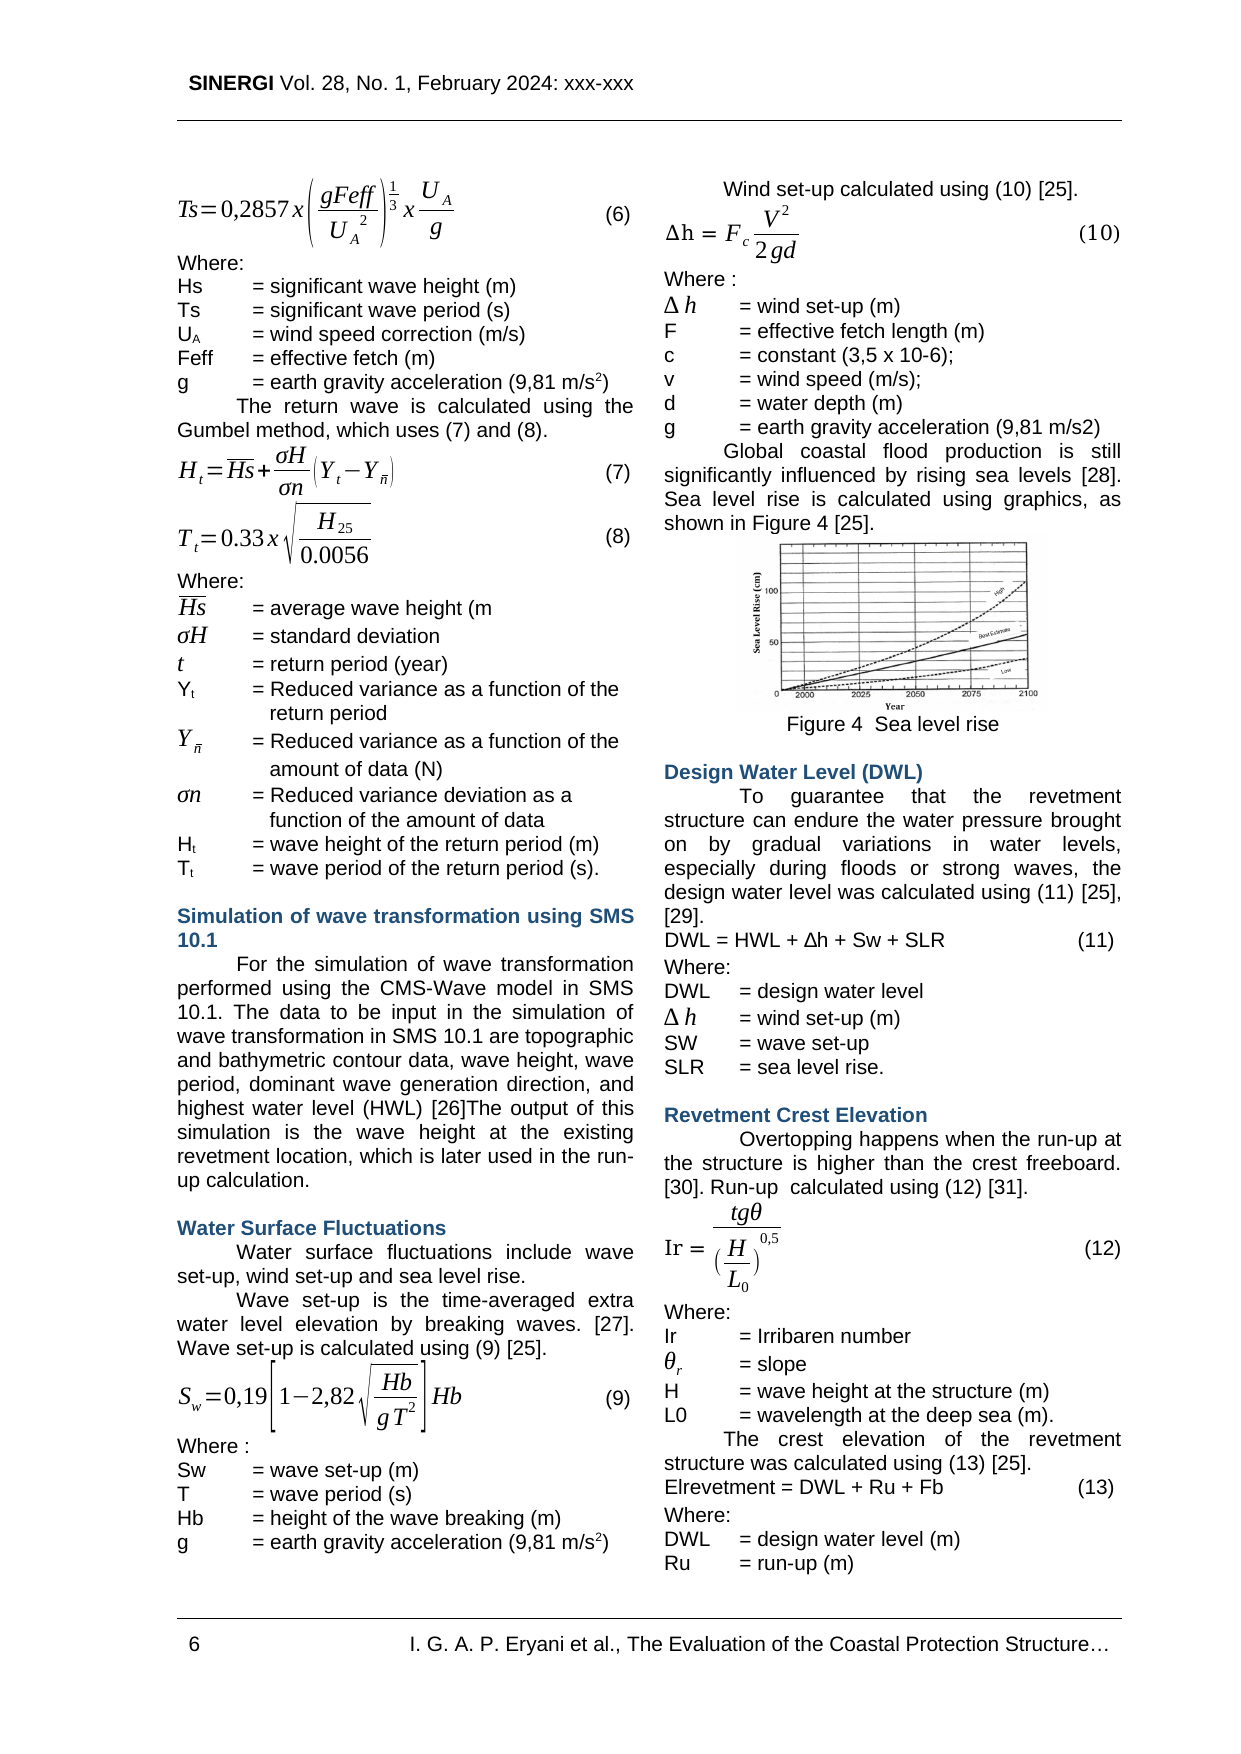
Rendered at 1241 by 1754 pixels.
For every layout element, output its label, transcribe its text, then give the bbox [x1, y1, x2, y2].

text (6) [177, 177, 634, 250]
text = Reduced variance deviation as a [177, 780, 634, 808]
text H = wave height at the structure (m) [664, 1379, 1122, 1403]
list = standard deviation [177, 621, 634, 649]
text Water Surface Fluctuations [177, 1216, 634, 1239]
list Where: [177, 569, 634, 593]
text Ht = wave height of the return period (m) [177, 832, 634, 856]
text c = constant (3,5 x 10-6); [664, 343, 1122, 367]
text Sw = wave set-up (m) [177, 1458, 634, 1482]
text ∆h = (10) [664, 201, 1122, 263]
text Where: [664, 1300, 1122, 1324]
text The crest elevation of the revetment structure was calculated using (13) [25]. [664, 1427, 1122, 1475]
text Global coastal flood production is still significantly influenced by rising sea levels [28]. Sea level rise is calculated using graphics, as shown in Figure 4 [25]. [664, 439, 1122, 535]
text Ru = run-up (m) [664, 1550, 1122, 1574]
text Where : [664, 267, 1122, 291]
list = return period (year) [177, 649, 634, 677]
text Where: [664, 1502, 1122, 1526]
list g = earth gravity acceleration (9,81 m/s2) [177, 370, 634, 394]
text Wind set-up calculated using (10) [25]. [664, 177, 1122, 201]
text = wind set-up (m) [664, 1003, 1122, 1031]
list return period [252, 701, 634, 725]
text = slope [664, 1348, 1122, 1379]
picture [737, 534, 1049, 712]
text (9) [177, 1359, 634, 1434]
text Where : [177, 1434, 634, 1458]
text (7) [177, 442, 634, 501]
list Ts = significant wave period (s) [177, 298, 634, 322]
list Hs = significant wave height (m) [177, 274, 634, 298]
text To guarantee that the revetment structure can endure the water pressure brought on by gradual variations in water levels, especially during floods or strong waves, the design water level was calculated using (11) [25], [29]. [664, 784, 1122, 927]
text DWL = design water level (m) [664, 1526, 1122, 1550]
text function of the amount of data [252, 808, 634, 832]
text = wind set-up (m) [664, 291, 1122, 319]
text SW = wave set-up [664, 1031, 1122, 1055]
text L0 = wavelength at the deep sea (m). [664, 1403, 1122, 1427]
text SLR = sea level rise. [664, 1055, 1122, 1079]
text v = wind speed (m/s); [664, 367, 1122, 391]
list UA = wind speed correction (m/s) [177, 322, 634, 346]
text Simulation of wave transformation using SMS 10.1 [177, 904, 634, 952]
text Overtopping happens when the run-up at the structure is higher than the crest freeboard. [30]. Run-up calculated using (12) [31]. [664, 1127, 1122, 1199]
text g = earth gravity acceleration (9,81 m/s2) [664, 415, 1122, 439]
text Elrevetment = DWL + Ru + Fb (13) [664, 1475, 1122, 1499]
text Hb = height of the wave breaking (m) [177, 1506, 634, 1530]
text F = effective fetch length (m) [664, 319, 1122, 343]
text Figure 4 Sea level rise [664, 712, 1122, 736]
text (8) [177, 501, 634, 569]
list Where: [177, 250, 634, 274]
text Tt = wave period of the return period (s). [177, 856, 634, 880]
text Ir = (12) [664, 1199, 1122, 1296]
text T = wave period (s) [177, 1482, 634, 1506]
text Water surface fluctuations include wave set-up, wind set-up and sea level rise. [177, 1239, 634, 1287]
text g = earth gravity acceleration (9,81 m/s2) [177, 1530, 634, 1554]
text The return wave is calculated using the Gumbel method, which uses (7) and (8). [177, 394, 634, 442]
text Revetment Crest Elevation [664, 1103, 1122, 1127]
text Wave set-up is the time-averaged extra water level elevation by breaking waves. [27]. Wave set-up is calculated using (9) [25]. [177, 1287, 634, 1359]
text For the simulation of wave transformation performed using the CMS-Wave model in SMS 10.1. The data to be input in the simulation of wave transformation in SMS 10.1 are topographic and bathymetric contour data, wave height, wave period, dominant wave generation direction, and highest water level (HWL) [26]The output of this simulation is the wave height at the existing revetment location, which is later used in the run-up calculation. [177, 952, 634, 1192]
list Yt = Reduced variance as a function of the [177, 677, 634, 701]
text amount of data (N) [177, 756, 634, 780]
list Feff = effective fetch (m) [177, 346, 634, 370]
text DWL = design water level [664, 979, 1122, 1003]
text d = water depth (m) [664, 391, 1122, 415]
text = Reduced variance as a function of the [177, 725, 634, 756]
text DWL = HWL + ∆h + Sw + SLR (11) [664, 927, 1122, 951]
text Where: [664, 955, 1122, 979]
text Design Water Level (DWL) [664, 760, 1122, 784]
text Ir = Irribaren number [664, 1324, 1122, 1348]
list = average wave height (m [177, 593, 634, 621]
